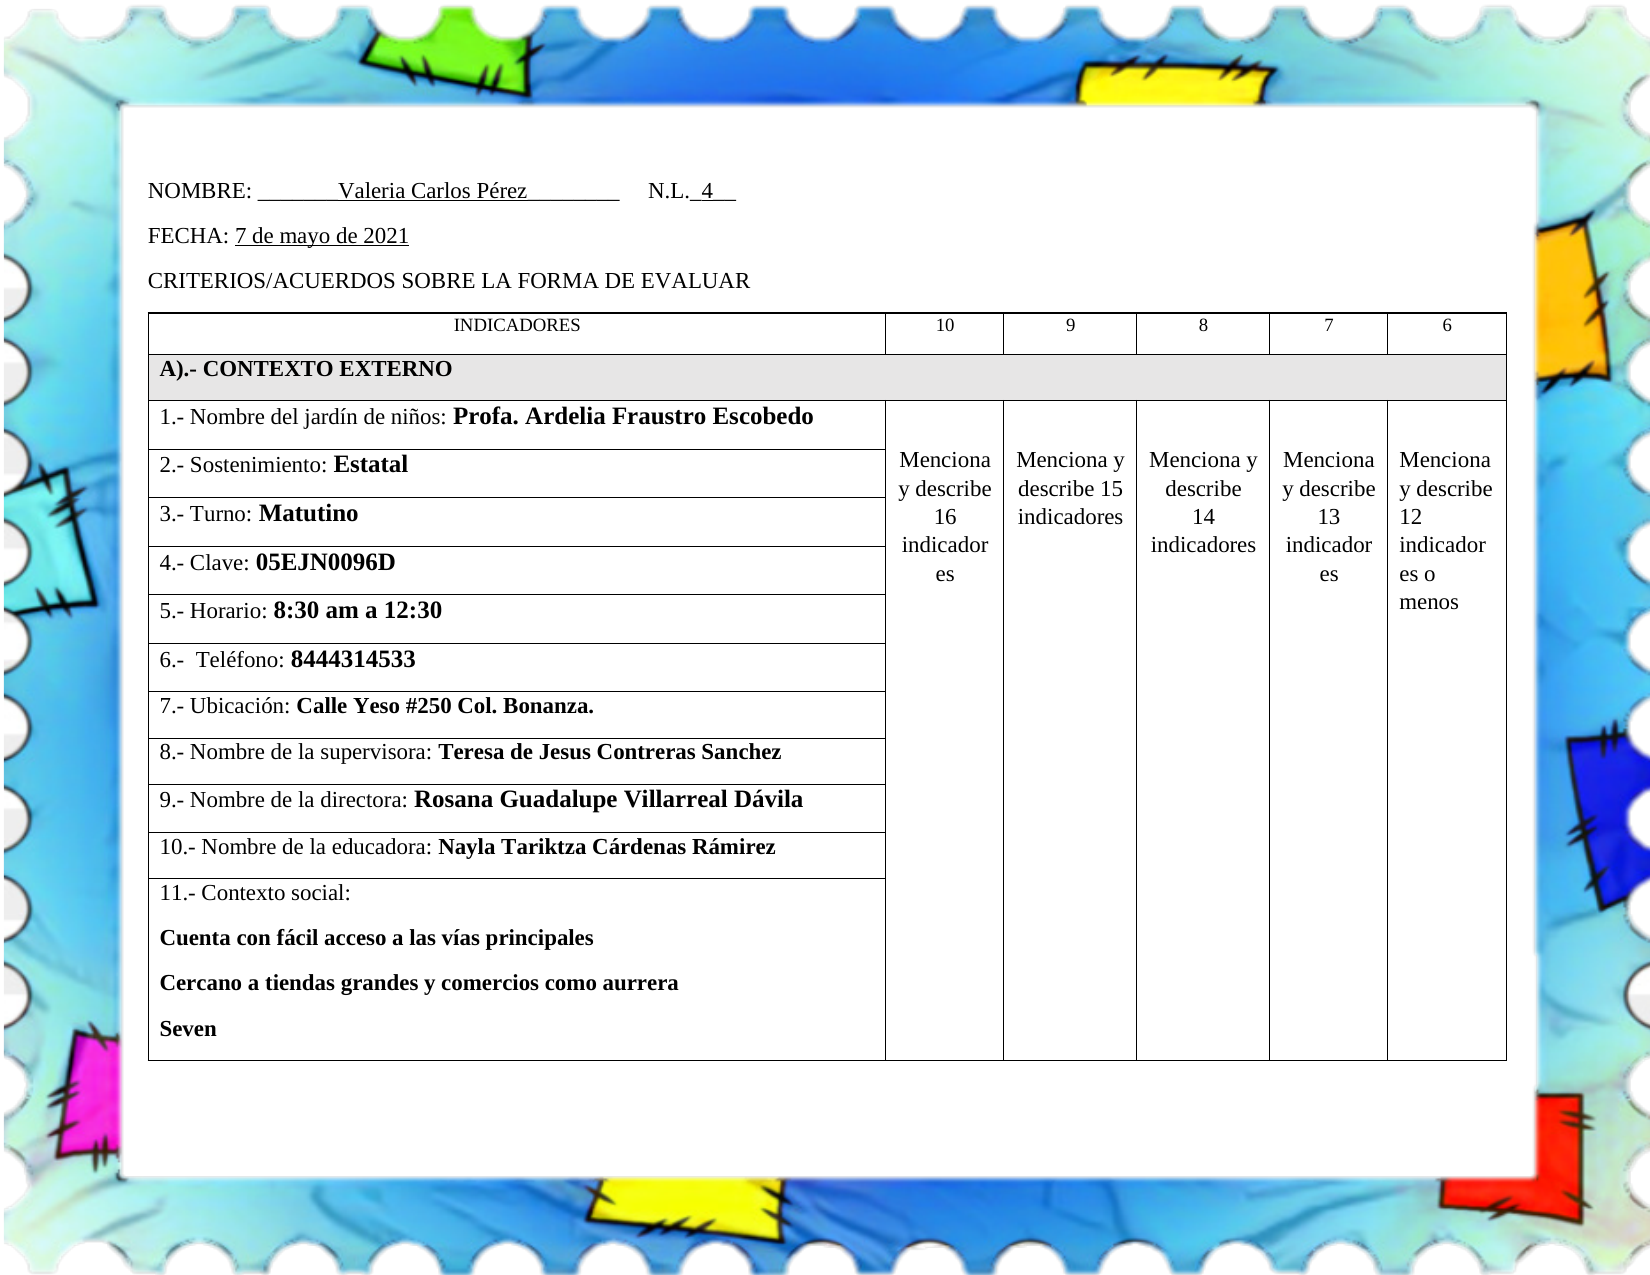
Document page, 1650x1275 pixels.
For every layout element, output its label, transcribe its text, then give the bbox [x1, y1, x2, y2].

table_header 8 [1137, 314, 1269, 354]
table_cell Menciona y describe 14 indicadores [1137, 401, 1269, 1060]
table_cell 3.- Turno: Matutino [149, 498, 885, 546]
table_header INDICADORES [149, 314, 885, 354]
table_cell 2.- Sostenimiento: Estatal [149, 450, 885, 497]
table_header 7 [1270, 314, 1387, 354]
table_cell 8.- Nombre de la supervisora: Teresa de Jesus Contreras Sanchez [149, 739, 885, 783]
table_cell 9.- Nombre de la directora: Rosana Guadalupe Villarreal Dávila [149, 785, 885, 832]
table_header 10 [886, 314, 1003, 354]
table_cell 6.- Teléfono: 8444314533 [149, 644, 885, 691]
table_cell 10.- Nombre de la educadora: Nayla Tariktza Cárdenas Rámirez [149, 833, 885, 878]
table_cell 1.- Nombre del jardín de niños: Profa. Ardelia Fraustro Escobedo [149, 401, 885, 448]
table_cell 4.- Clave: 05EJN0096D [149, 547, 885, 594]
text NOMBRE: _______Valeria Carlos Pérez________ N.L._4__ [148, 177, 1502, 203]
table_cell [149, 879, 885, 1060]
table_cell Menciona y describe 12 indicadores o menos [1388, 401, 1506, 1060]
table_cell Menciona y describe 13 indicadores [1270, 401, 1387, 1060]
table_cell 5.- Horario: 8:30 am a 12:30 [149, 595, 885, 643]
picture [3, 3, 1650, 1275]
table_header 9 [1004, 314, 1136, 354]
table_cell A).- CONTEXTO EXTERNO [149, 355, 1506, 400]
text CRITERIOS/ACUERDOS SOBRE LA FORMA DE EVALUAR [148, 267, 1502, 294]
table_cell Menciona y describe 15 indicadores [1004, 401, 1136, 1060]
table_cell 7.- Ubicación: Calle Yeso #250 Col. Bonanza. [149, 692, 885, 737]
table_header 6 [1388, 314, 1506, 354]
table_cell Menciona y describe 16 indicadores [886, 401, 1003, 1060]
text FECHA: 7 de mayo de 2021 [148, 222, 1502, 249]
